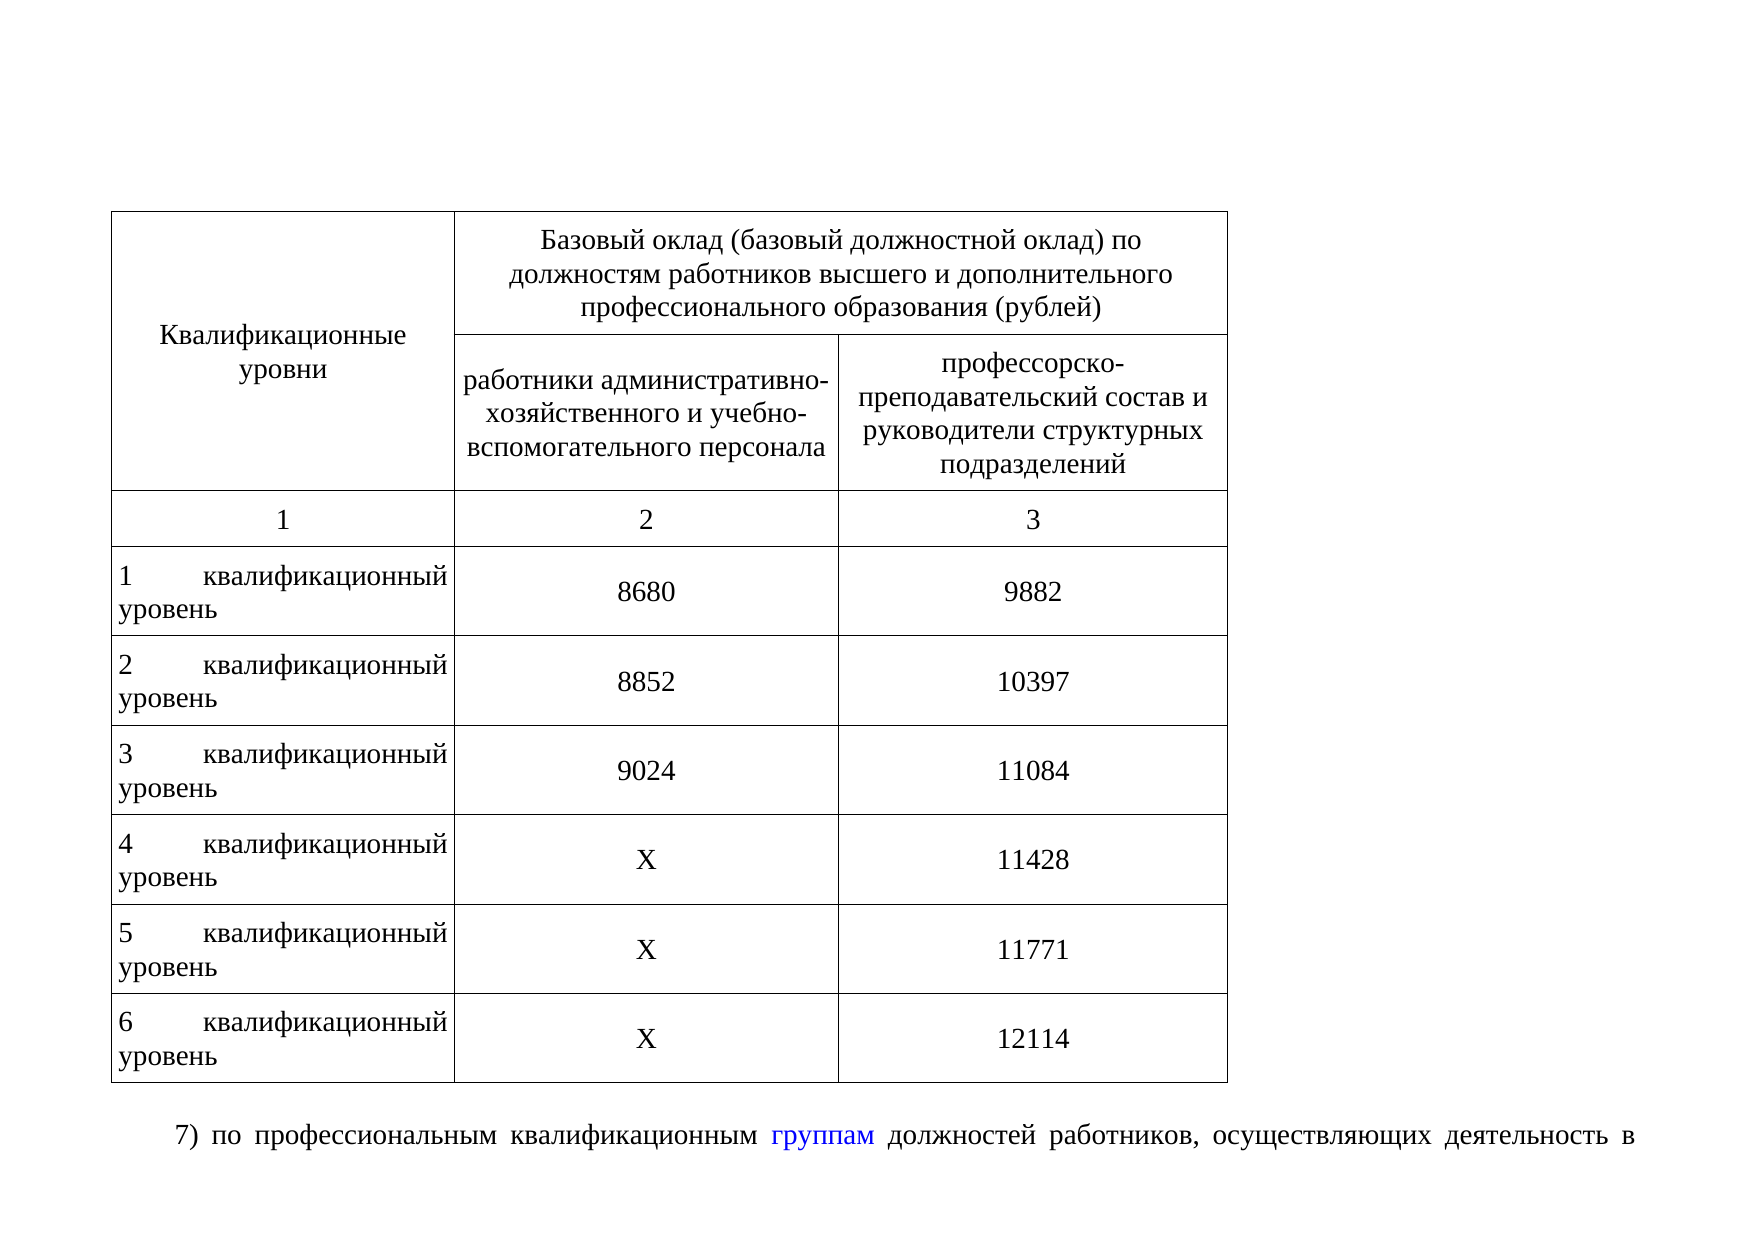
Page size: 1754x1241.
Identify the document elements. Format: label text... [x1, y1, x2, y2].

table_cell 8680 [455, 547, 838, 635]
table_header Базовый оклад (базовый должностной оклад) по должностям работников высшего и дополнительного профессионального образования (рублей) [455, 212, 1227, 334]
table_cell 3 квалификационный уровень [112, 726, 454, 814]
table_cell 9882 [839, 547, 1227, 635]
table_cell 1 [112, 491, 454, 546]
table_cell 2 [455, 491, 838, 546]
table_cell 5 квалификационный уровень [112, 905, 454, 993]
table_cell 2 квалификационный уровень [112, 636, 454, 725]
table_cell работники административно-хозяйственного и учебно-вспомогательного персонала [455, 335, 838, 490]
table_cell 10397 [839, 636, 1227, 725]
table_header Квалификационные уровни [112, 212, 454, 490]
table_cell X [455, 815, 838, 903]
table_cell 12114 [839, 994, 1227, 1082]
table_cell 11428 [839, 815, 1227, 903]
table_cell 3 [839, 491, 1227, 546]
table_cell 11084 [839, 726, 1227, 814]
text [118, 1117, 1636, 1150]
table_cell 4 квалификационный уровень [112, 815, 454, 903]
table_cell 8852 [455, 636, 838, 725]
table_cell 11771 [839, 905, 1227, 993]
table_cell 1 квалификационный уровень [112, 547, 454, 635]
table_cell X [455, 905, 838, 993]
table_cell 6 квалификационный уровень [112, 994, 454, 1082]
table_cell X [455, 994, 838, 1082]
table_cell профессорско-преподавательский состав и руководители структурных подразделений [839, 335, 1227, 490]
table_cell 9024 [455, 726, 838, 814]
